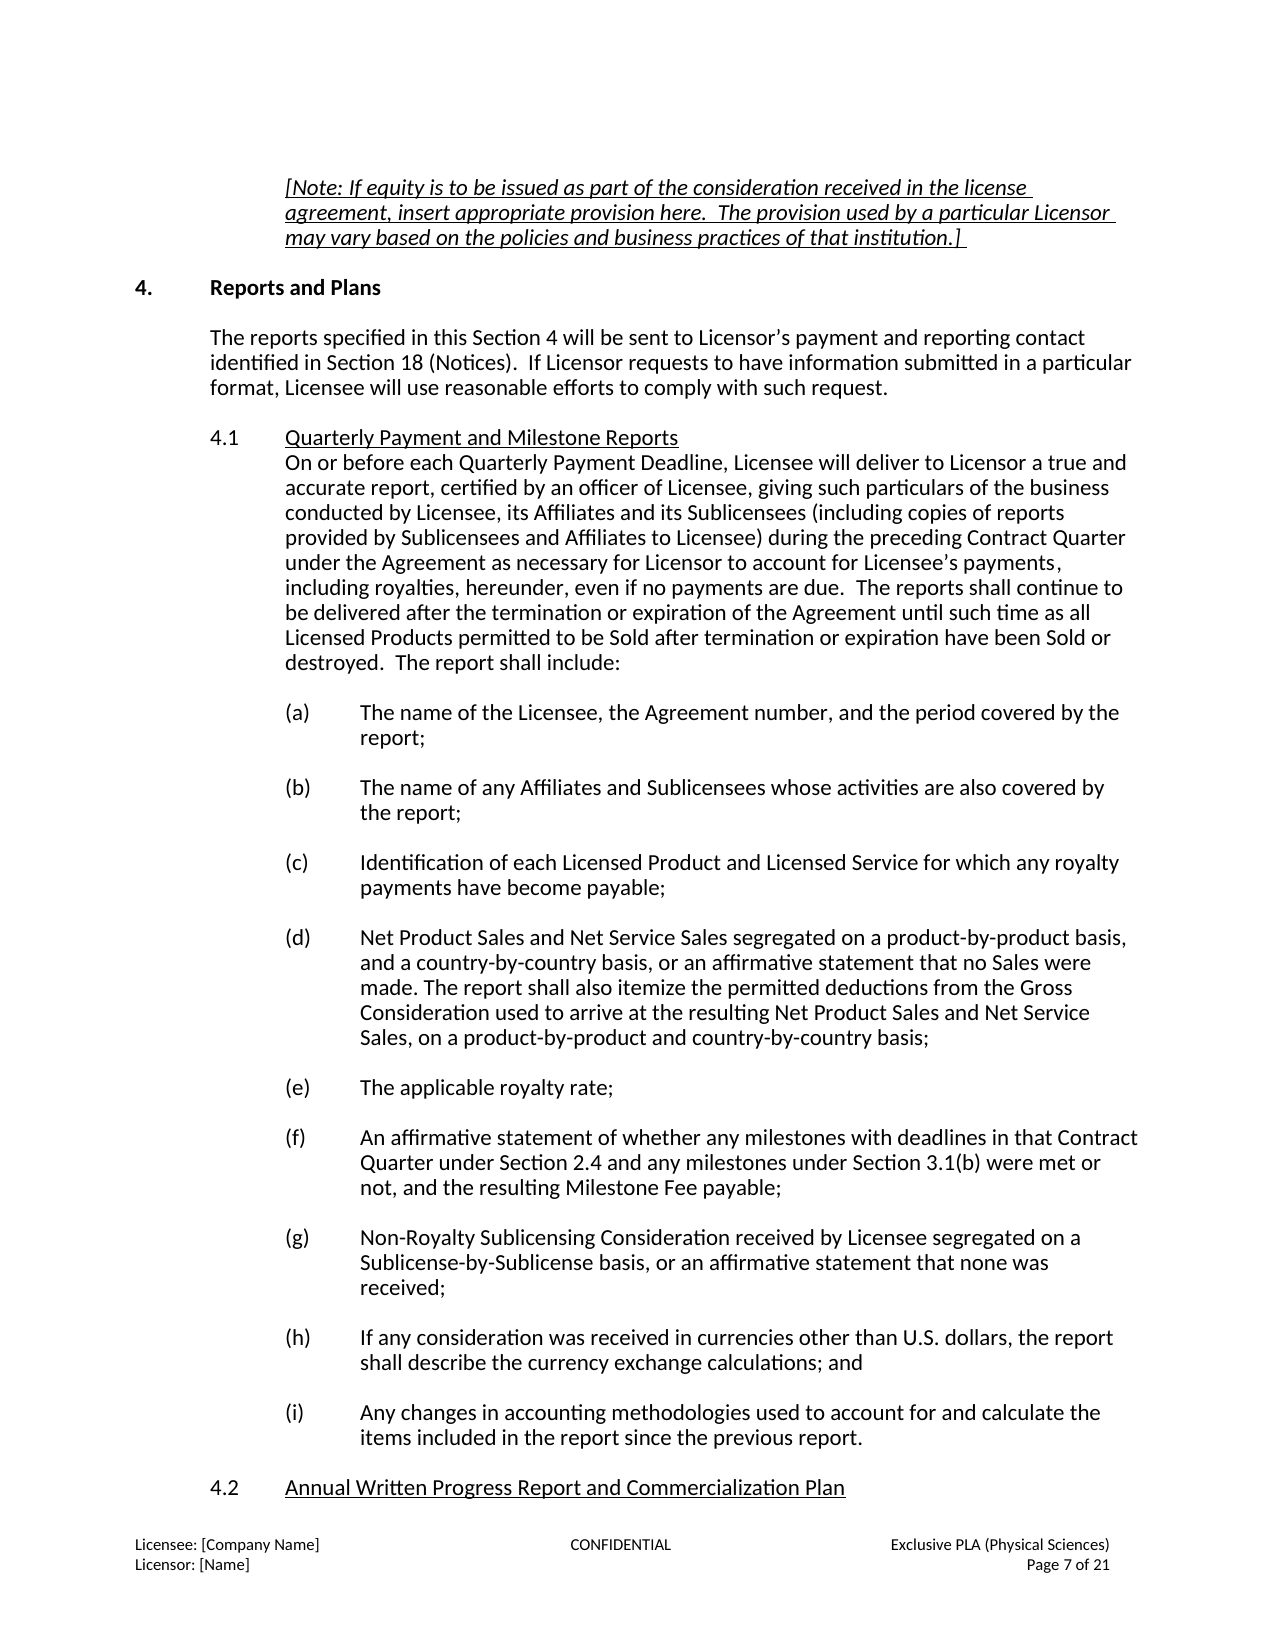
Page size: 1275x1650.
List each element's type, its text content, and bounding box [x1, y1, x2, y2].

text (c) Identification of each Licensed Product and Licensed Service for which any royalty payments have become payable; [285, 850, 1140, 900]
text 4.2 Annual Written Progress Report and Commercialization Plan [135, 1475, 1140, 1500]
text (d) Net Product Sales and Net Service Sales segregated on a product-by-product basis, and a country-by-country basis, or an affirmative statement that no Sales were made. The report shall also itemize the permitted deductions from the Gross Consideration used to arrive at the resulting Net Product Sales and Net Service Sales, on a product-by-product and country-by-country basis; [285, 925, 1140, 1050]
text (a) The name of the Licensee, the Agreement number, and the period covered by the report; [285, 700, 1140, 750]
text 4. Reports and Plans [135, 275, 1140, 300]
text (b) The name of any Affiliates and Sublicensees whose activities are also covered by the report; [285, 775, 1140, 825]
text (i) Any changes in accounting methodologies used to account for and calculate the items included in the report since the previous report. [285, 1400, 1140, 1450]
text (f) An affirmative statement of whether any milestones with deadlines in that Contract Quarter under Section 2.4 and any milestones under Section 3.1(b) were met or not, and the resulting Milestone Fee payable; [285, 1125, 1140, 1200]
text [Note: If equity is to be issued as part of the consideration received in the license agreement, insert appropriate provision here. The provision used by a particular Licensor may vary based on the policies and business practices of that institution.] [285, 175, 1140, 250]
text On or before each Quarterly Payment Deadline, Licensee will deliver to Licensor a true and accurate report, certified by an officer of Licensee, giving such particulars of the business conducted by Licensee, its Affiliates and its Sublicensees (including copies of reports provided by Sublicensees and Affiliates to Licensee) during the preceding Contract Quarter under the Agreement as necessary for Licensor to account for Licensee’s payments, including royalties, hereunder, even if no payments are due. The reports shall continue to be delivered after the termination or expiration of the Agreement until such time as all Licensed Products permitted to be Sold after termination or expiration have been Sold or destroyed. The report shall include: [285, 450, 1140, 675]
text (g) Non-Royalty Sublicensing Consideration received by Licensee segregated on a Sublicense-by-Sublicense basis, or an affirmative statement that none was received; [285, 1225, 1140, 1300]
text (h) If any consideration was received in currencies other than U.S. dollars, the report shall describe the currency exchange calculations; and [285, 1325, 1140, 1375]
text (e) The applicable royalty rate; [285, 1075, 1140, 1100]
text The reports specified in this Section 4 will be sent to Licensor’s payment and reporting contact identified in Section 18 (Notices). If Licensor requests to have information submitted in a particular format, Licensee will use reasonable efforts to comply with such request. [210, 325, 1140, 400]
text 4.1 Quarterly Payment and Milestone Reports [135, 425, 1140, 450]
